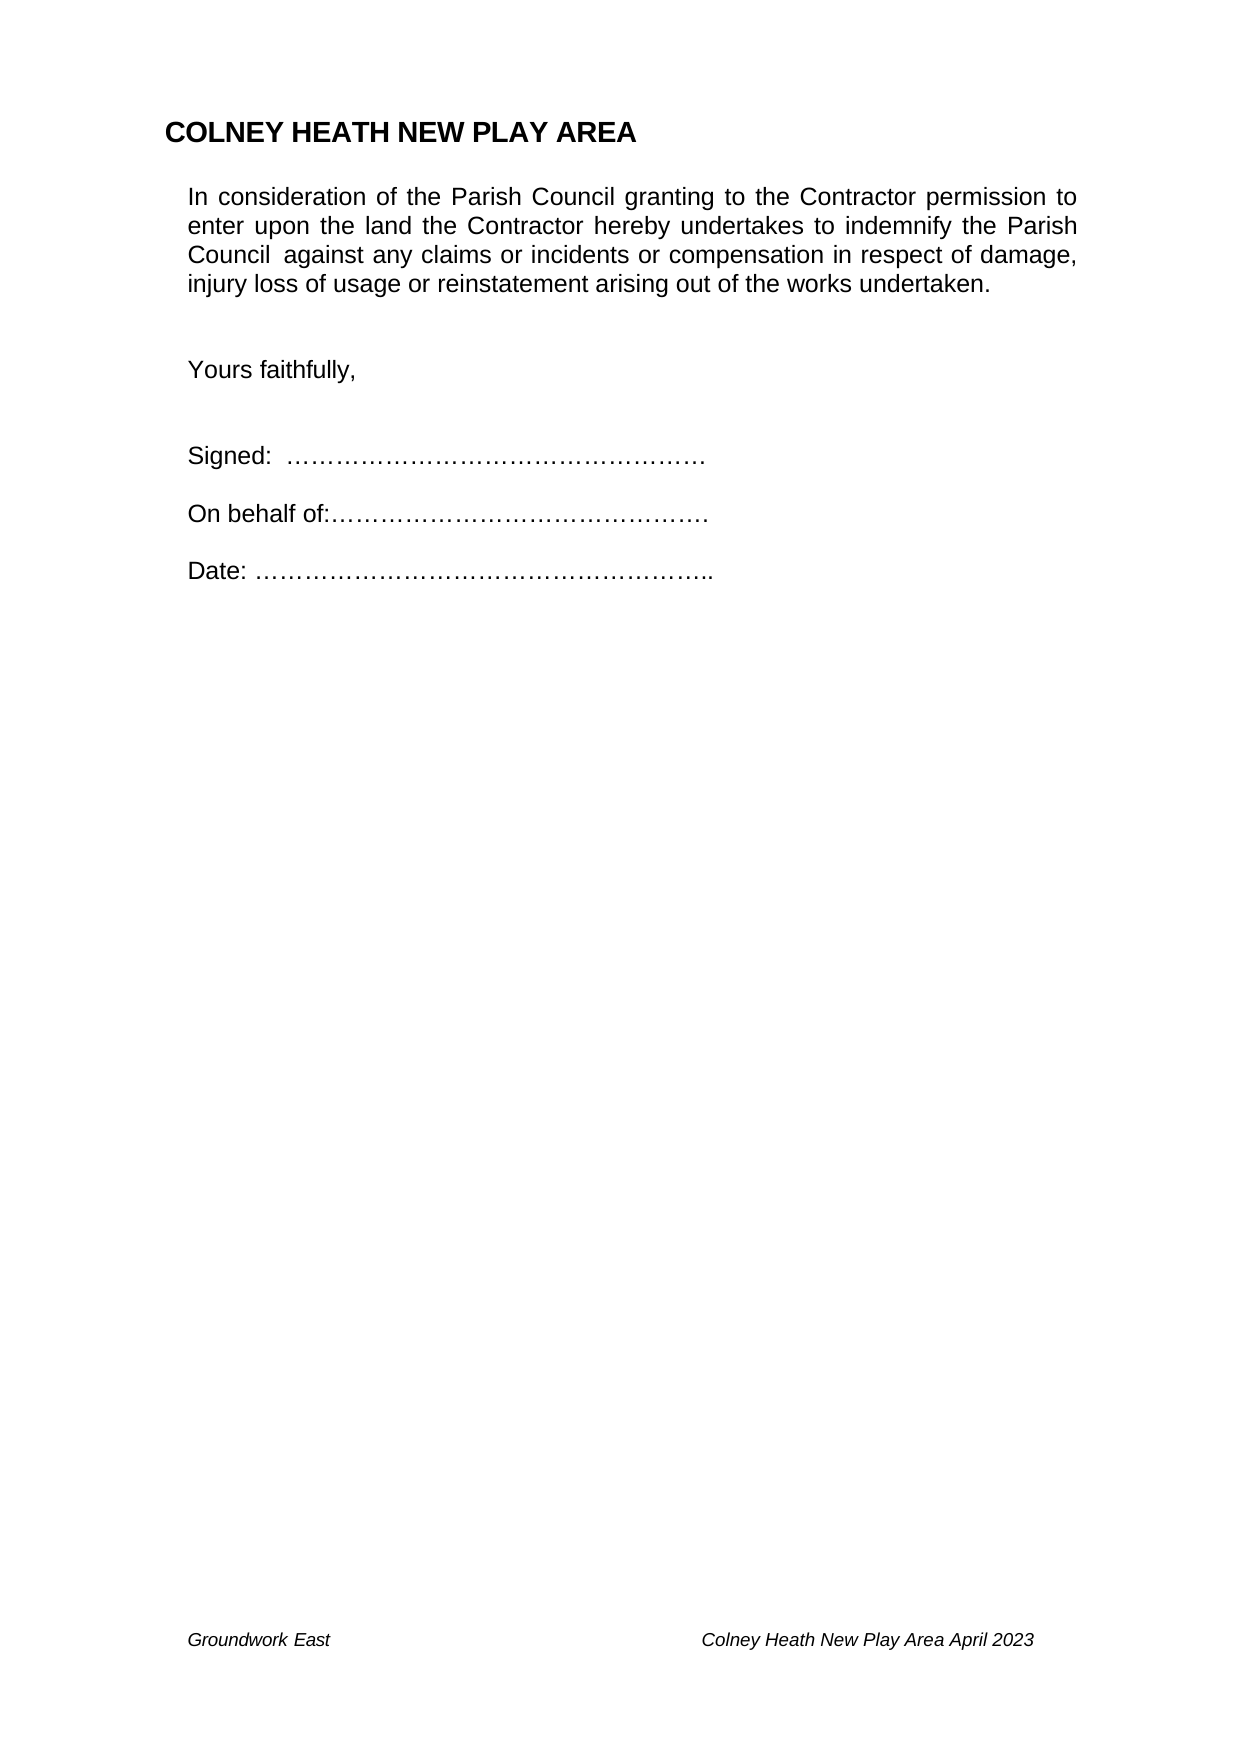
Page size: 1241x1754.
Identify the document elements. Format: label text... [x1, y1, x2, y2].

text Yours faithfully, [187, 355, 1103, 383]
text In consideration of the Parish Council granting to the Contractor permission to enter upon the land the Contractor hereby undertakes to indemnify the Parish Council against any claims or incidents or compensation in respect of damage, injury loss of usage or reinstatement arising out of the works undertaken. [187, 182, 1079, 297]
text On behalf of:………………………………………. [187, 498, 1103, 527]
text Signed: …………………………………………… [187, 441, 1103, 470]
text COLNEY HEATH NEW PLAY AREA [164, 115, 1103, 149]
text Date: ……………………………………………….. [187, 556, 1103, 585]
